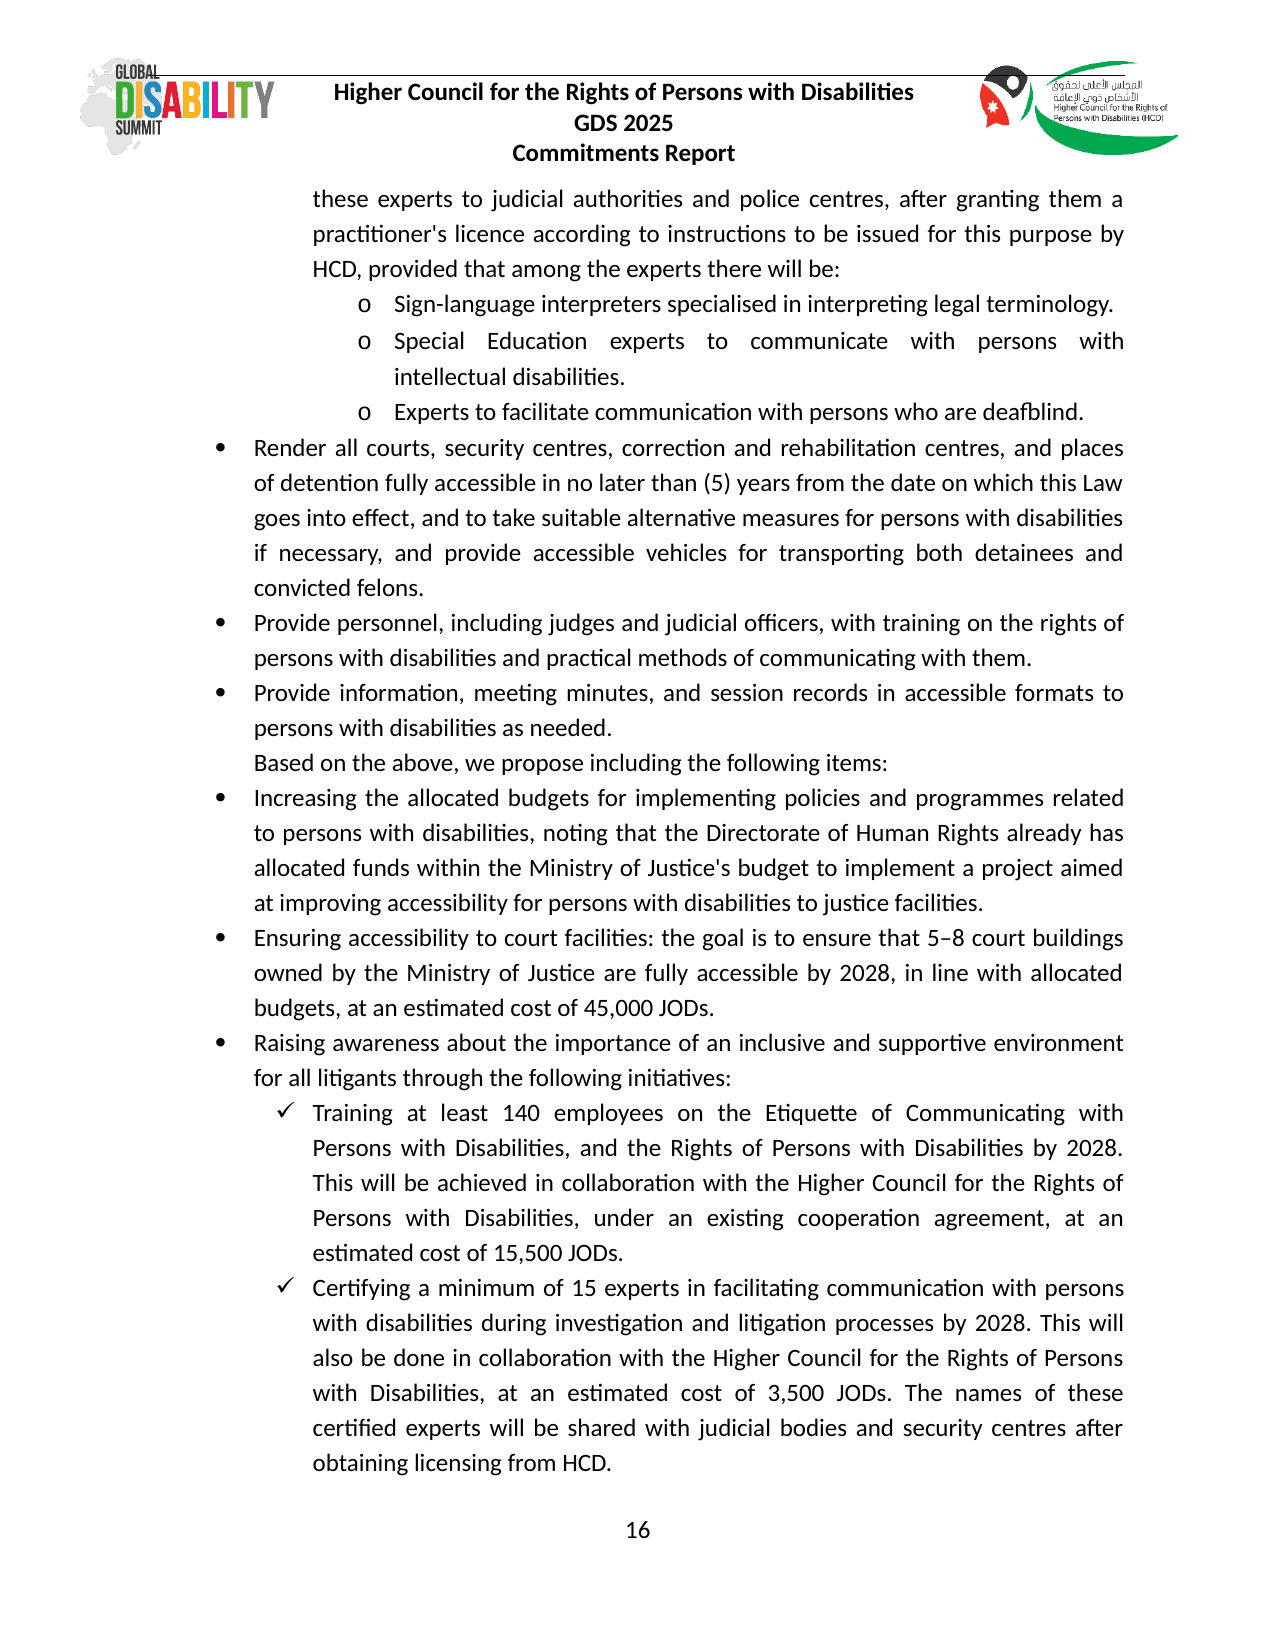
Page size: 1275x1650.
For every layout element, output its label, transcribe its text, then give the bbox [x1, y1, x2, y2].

picture [980, 61, 1179, 155]
list Experts to facilitate communication with persons who are deafblind. [357, 396, 1125, 428]
list Sign-language interpreters specialised in interpreting legal terminology. [357, 288, 1125, 320]
list Ensuring accessibility to court facilities: the goal is to ensure that 5–8 court buildings owned by the Ministry of Justice are fully accessible by 2028, in line with allocated budgets, at an estimated cost of 45,000 JODs. [216, 922, 1125, 1023]
list Based on the above, we propose including the following items: [253, 747, 1125, 778]
list Render all courts, security centres, correction and rehabilitation centres, and places of detention fully accessible in no later than (5) years from the date on which this Law goes into effect, and to take suitable alternative measures for persons with disabilities if necessary, and provide accessible vehicles for transporting both detainees and convicted felons. [216, 432, 1125, 603]
list Training at least 140 employees on the Etiquette of Communicating with Persons with Disabilities, and the Rights of Persons with Disabilities by 2028. This will be achieved in collaboration with the Higher Council for the Rights of Persons with Disabilities, under an existing cooperation agreement, at an estimated cost of 15,500 JODs. [275, 1097, 1125, 1268]
list Provide personnel, including judges and judicial officers, with training on the rights of persons with disabilities and practical methods of communicating with them. [216, 607, 1125, 673]
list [275, 129, 1125, 284]
list Increasing the allocated budgets for implementing policies and programmes related to persons with disabilities, noting that the Directorate of Human Rights already has allocated funds within the Ministry of Justice's budget to implement a project aimed at improving accessibility for persons with disabilities to justice facilities. [216, 782, 1125, 918]
list Provide information, meeting minutes, and session records in accessible formats to persons with disabilities as needed. [216, 677, 1125, 743]
picture [80, 58, 310, 155]
list Raising awareness about the importance of an inclusive and supportive environment for all litigants through the following initiatives: [216, 1027, 1125, 1093]
list Certifying a minimum of 15 experts in facilitating communication with persons with disabilities during investigation and litigation processes by 2028. This will also be done in collaboration with the Higher Council for the Rights of Persons with Disabilities, at an estimated cost of 3,500 JODs. The names of these certified experts will be shared with judicial bodies and security centres after obtaining licensing from HCD. [275, 1272, 1125, 1478]
list Special Education experts to communicate with persons with intellectual disabilities. [357, 325, 1125, 392]
